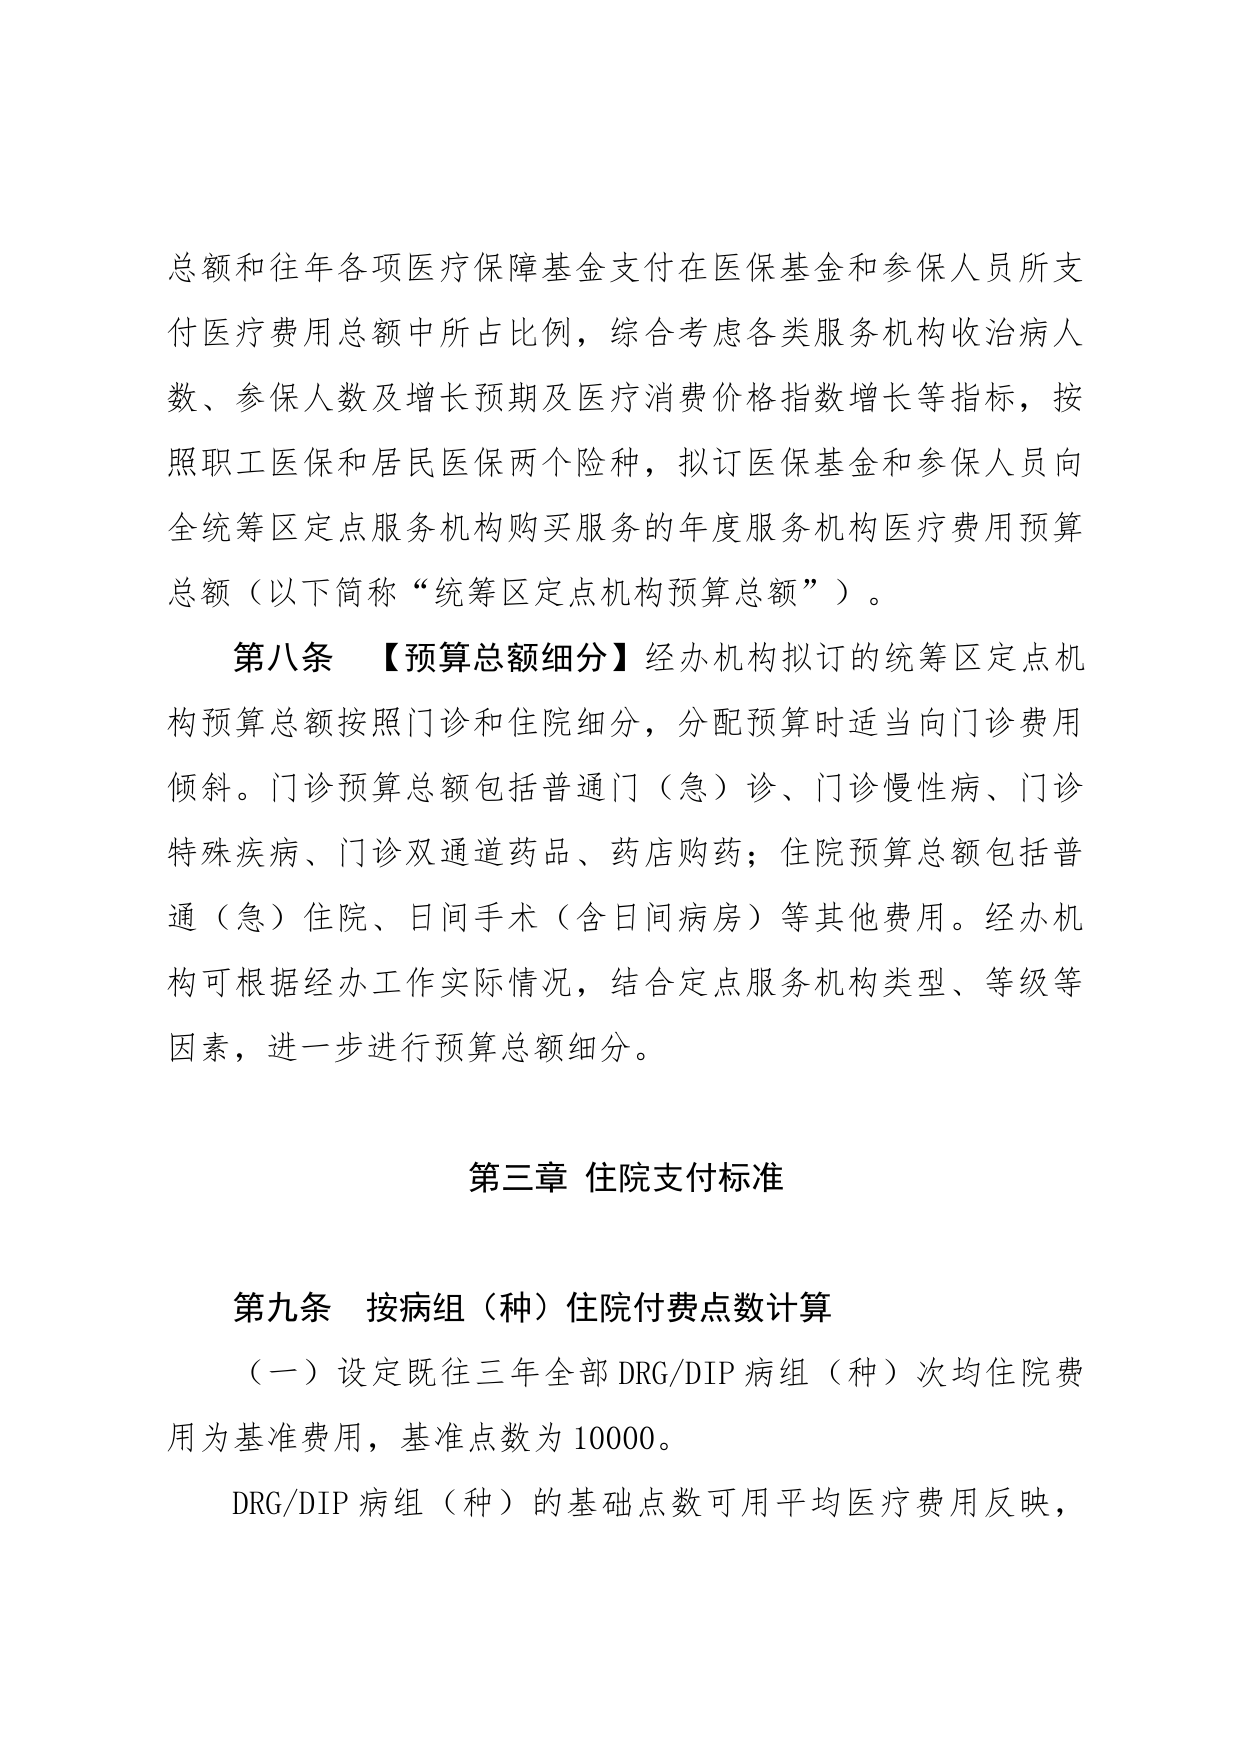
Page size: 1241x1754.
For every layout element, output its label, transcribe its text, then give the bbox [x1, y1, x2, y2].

text 第八条 【预算总额细分】经办机构拟订的统筹区定点机构预算总额按照门诊和住院细分，分配预算时适当向门诊费用倾斜。门诊预算总额包括普通门（急）诊、门诊慢性病、门诊特殊疾病、门诊双通道药品、药店购药；住院预算总额包括普通（急）住院、日间手术（含日间病房）等其他费用。经办机构可根据经办工作实际情况，结合定点服务机构类型、等级等因素，进一步进行预算总额细分。 [165, 623, 1087, 1078]
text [165, 1468, 1087, 1533]
text 第九条 按病组（种）住院付费点数计算 [165, 1273, 1087, 1338]
list 第三章 住院支付标准 [165, 1143, 1087, 1208]
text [165, 233, 1087, 623]
text （一）设定既往三年全部DRG/DIP病组（种）次均住院费用为基准费用，基准点数为10000。 [165, 1338, 1087, 1468]
